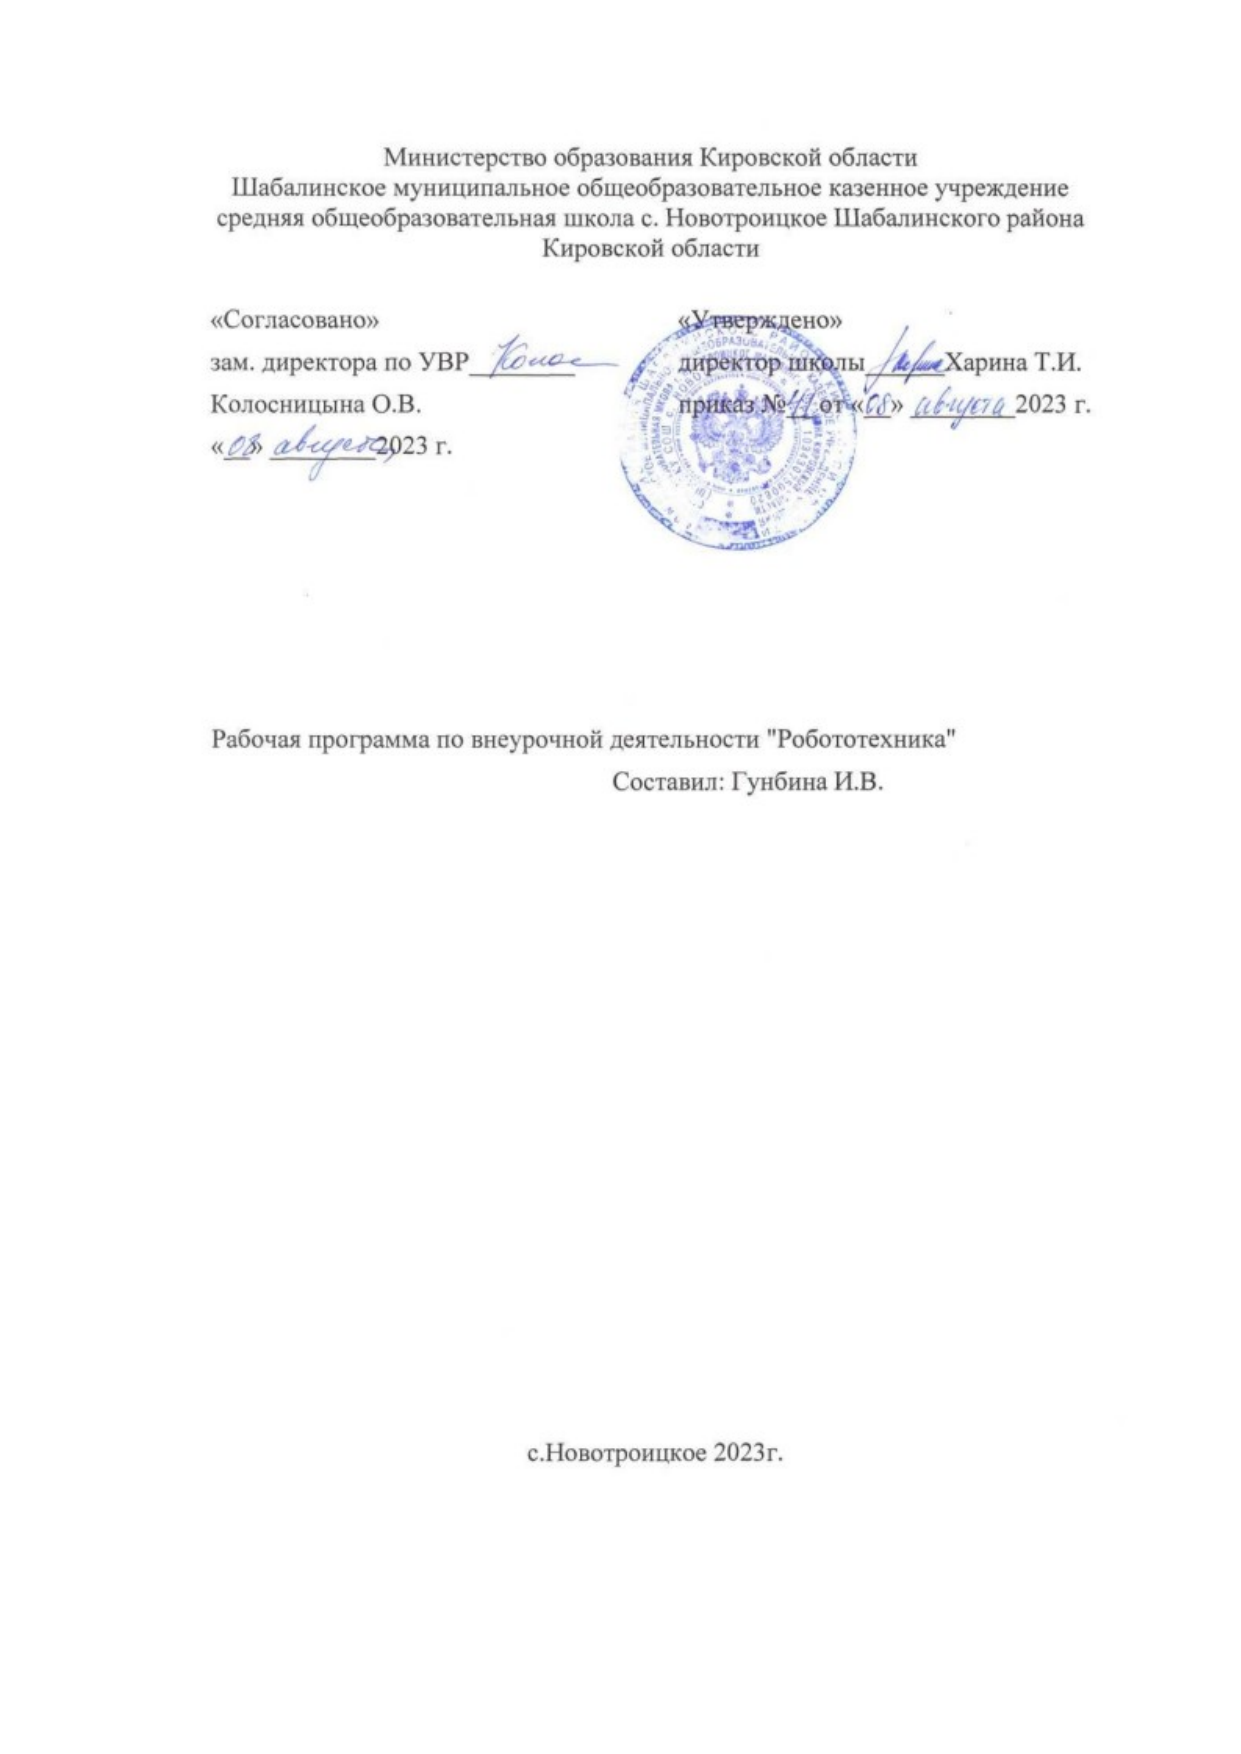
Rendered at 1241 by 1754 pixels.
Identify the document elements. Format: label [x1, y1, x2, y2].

picture [177, 118, 1131, 1483]
